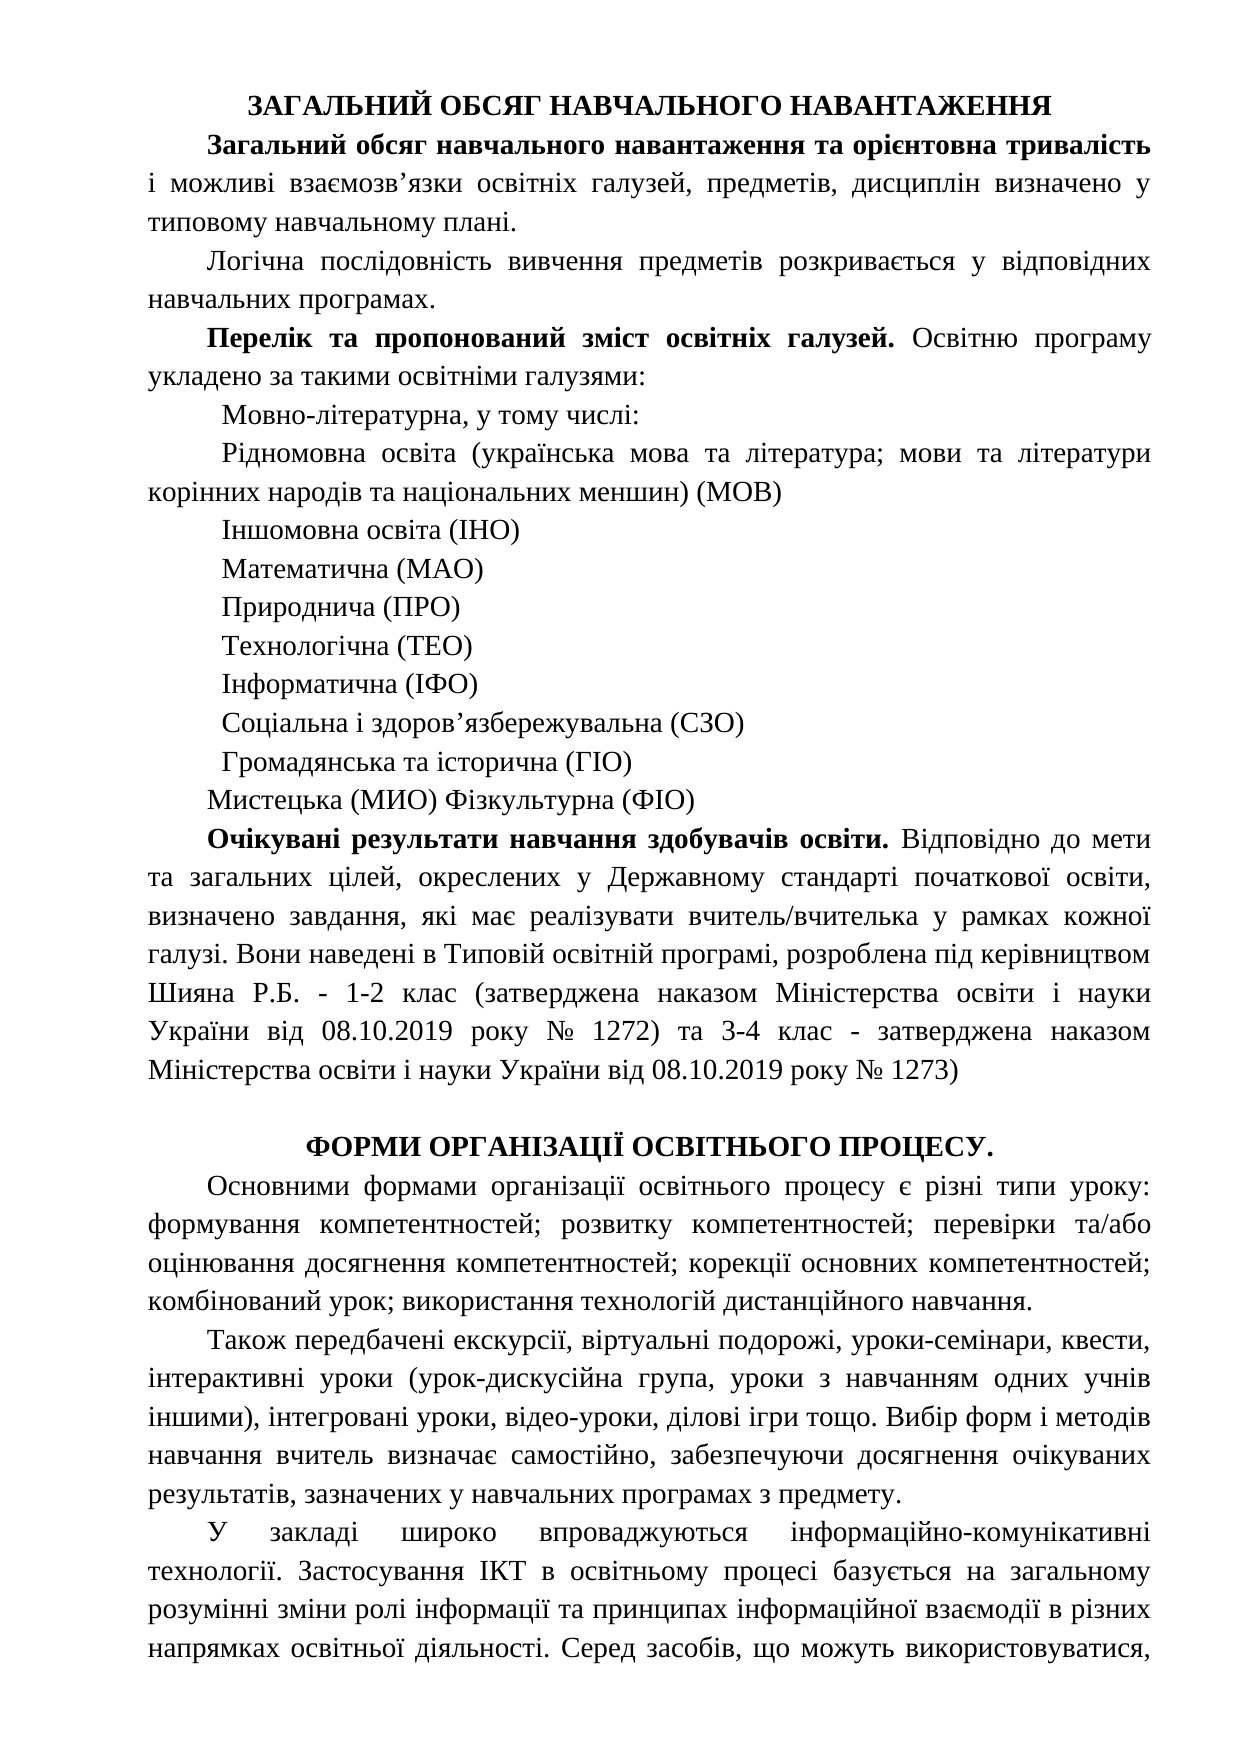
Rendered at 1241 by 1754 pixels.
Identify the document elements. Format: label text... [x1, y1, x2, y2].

text Очікувані результати навчання здобувачів освіти. Відповідно до мети та загальних цілей, окреслених у Державному стандарті початкової освіти, визначено завдання, які має реалізувати вчитель/вчителька у рамках кожної галузі. Вони наведені в Типовій освітній програмі, розроблена під керівництвом Шияна Р.Б. - 1-2 клас (затверджена наказом Міністерства освіти і науки України від 08.10.2019 року № 1272) та 3-4 клас - затверджена наказом Міністерства освіти і науки України від 08.10.2019 року № 1273) [148, 821, 1152, 1086]
text Загальний обсяг навчального навантаження та орієнтовна тривалість і можливі взаємозв’язки освітніх галузей, предметів, дисциплін визначено у типовому навчальному плані. [148, 127, 1152, 238]
text Мистецька (МИО) Фізкультурна (ФІО) [148, 782, 1152, 816]
text Природнича (ПРО) [148, 589, 1152, 623]
text Іншомовна освіта (ІНО) [148, 512, 1152, 546]
text Мовно-літературна, у тому числі: [148, 397, 1152, 430]
text Соціальна і здоров’язбережувальна (СЗО) [148, 705, 1152, 739]
text Громадянська та історична (ГІО) [148, 744, 1152, 777]
text Рідномовна освіта (українська мова та література; мови та літератури корінних народів та національних меншин) (МОВ) [148, 435, 1152, 507]
text Логічна послідовність вивчення предметів розкривається у відповідних навчальних програмах. [148, 243, 1152, 315]
text Інформатична (ІФО) [148, 667, 1152, 700]
text Математична (МАО) [148, 551, 1152, 584]
text ФОРМИ ОРГАНІЗАЦІЇ ОСВІТНЬОГО ПРОЦЕСУ. [148, 1129, 1152, 1163]
text Також передбачені екскурсії, віртуальні подорожі, уроки-семінари, квести, інтерактивні уроки (урок-дискусійна група, уроки з навчанням одних учнів іншими), інтегровані уроки, відео-уроки, ділові ігри тощо. Вибір форм і методів навчання вчитель визначає самостійно, забезпечуючи досягнення очікуваних результатів, зазначених у навчальних програмах з предмету. [148, 1322, 1152, 1509]
text Технологічна (ТЕО) [148, 628, 1152, 662]
text Перелік та пропонований зміст освітніх галузей. Освітню програму укладено за такими освітніми галузями: [148, 320, 1152, 392]
text ЗАГАЛЬНИЙ ОБСЯГ НАВЧАЛЬНОГО НАВАНТАЖЕННЯ [148, 88, 1152, 122]
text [148, 1514, 1152, 1664]
text Основними формами організації освітнього процесу є різні типи уроку: формування компетентностей; розвитку компетентностей; перевірки та/або оцінювання досягнення компетентностей; корекції основних компетентностей; комбінований урок; використання технологій дистанційного навчання. [148, 1168, 1152, 1317]
